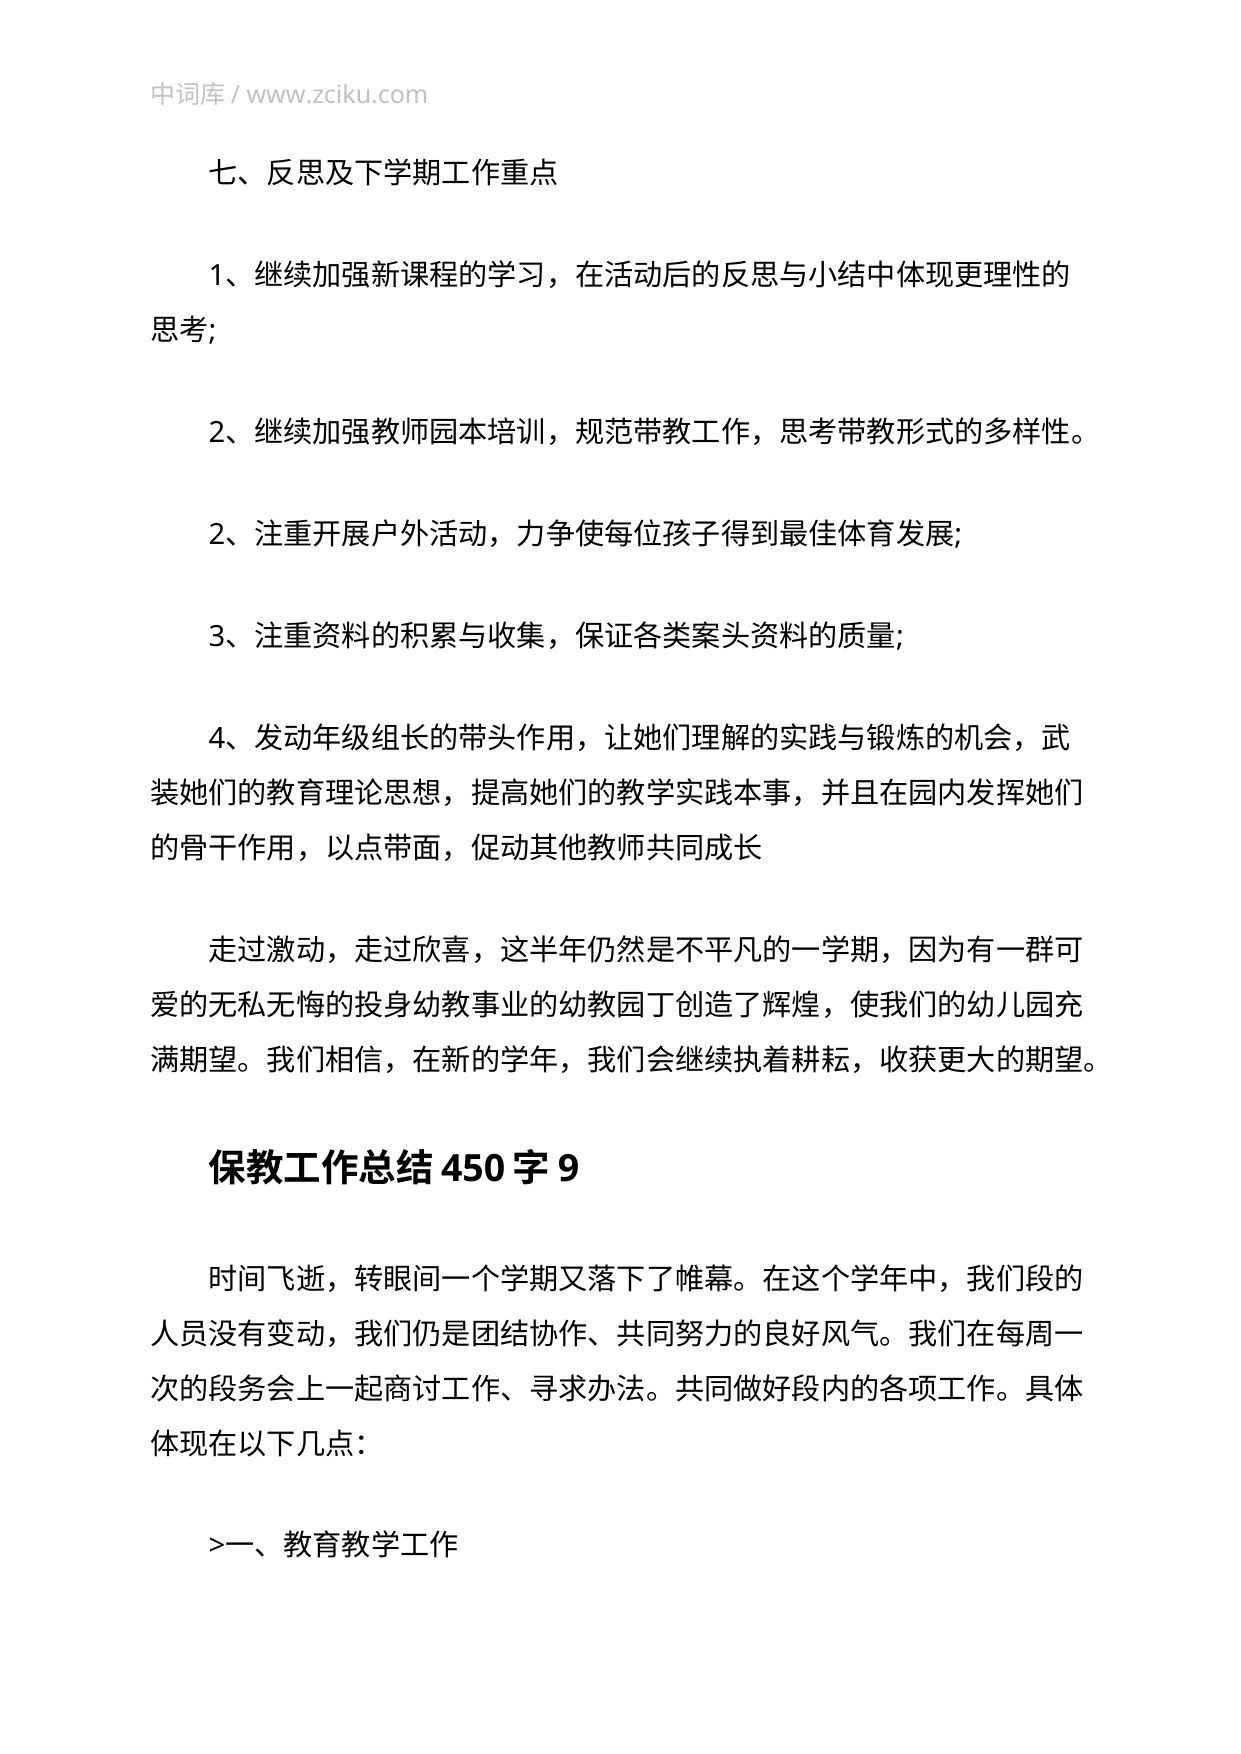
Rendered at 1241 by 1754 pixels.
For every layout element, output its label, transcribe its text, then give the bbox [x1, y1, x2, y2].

text 2、注重开展户外活动，力争使每位孩子得到最佳体育发展; [150, 511, 1090, 553]
text 时间飞逝，转眼间一个学期又落下了帷幕。在这个学年中，我们段的人员没有变动，我们仍是团结协作、共同努力的良好风气。我们在每周一次的段务会上一起商讨工作、寻求办法。共同做好段内的各项工作。具体体现在以下几点： [150, 1256, 1090, 1462]
text 3、注重资料的积累与收集，保证各类案头资料的质量; [150, 613, 1090, 655]
text 保教工作总结450字9 [150, 1138, 1090, 1192]
text 2、继续加强教师园本培训，规范带教工作，思考带教形式的多样性。 [150, 409, 1090, 451]
text 七、反思及下学期工作重点 [150, 150, 1090, 192]
text 走过激动，走过欣喜，这半年仍然是不平凡的一学期，因为有一群可爱的无私无悔的投身幼教事业的幼教园丁创造了辉煌，使我们的幼儿园充满期望。我们相信，在新的学年，我们会继续执着耕耘，收获更大的期望。 [150, 926, 1090, 1078]
text 1、继续加强新课程的学习，在活动后的反思与小结中体现更理性的思考; [150, 252, 1090, 349]
text 4、发动年级组长的带头作用，让她们理解的实践与锻炼的机会，武装她们的教育理论思想，提高她们的教学实践本事，并且在园内发挥她们的骨干作用，以点带面，促动其他教师共同成长 [150, 715, 1090, 867]
text >一、教育教学工作 [150, 1522, 1090, 1564]
